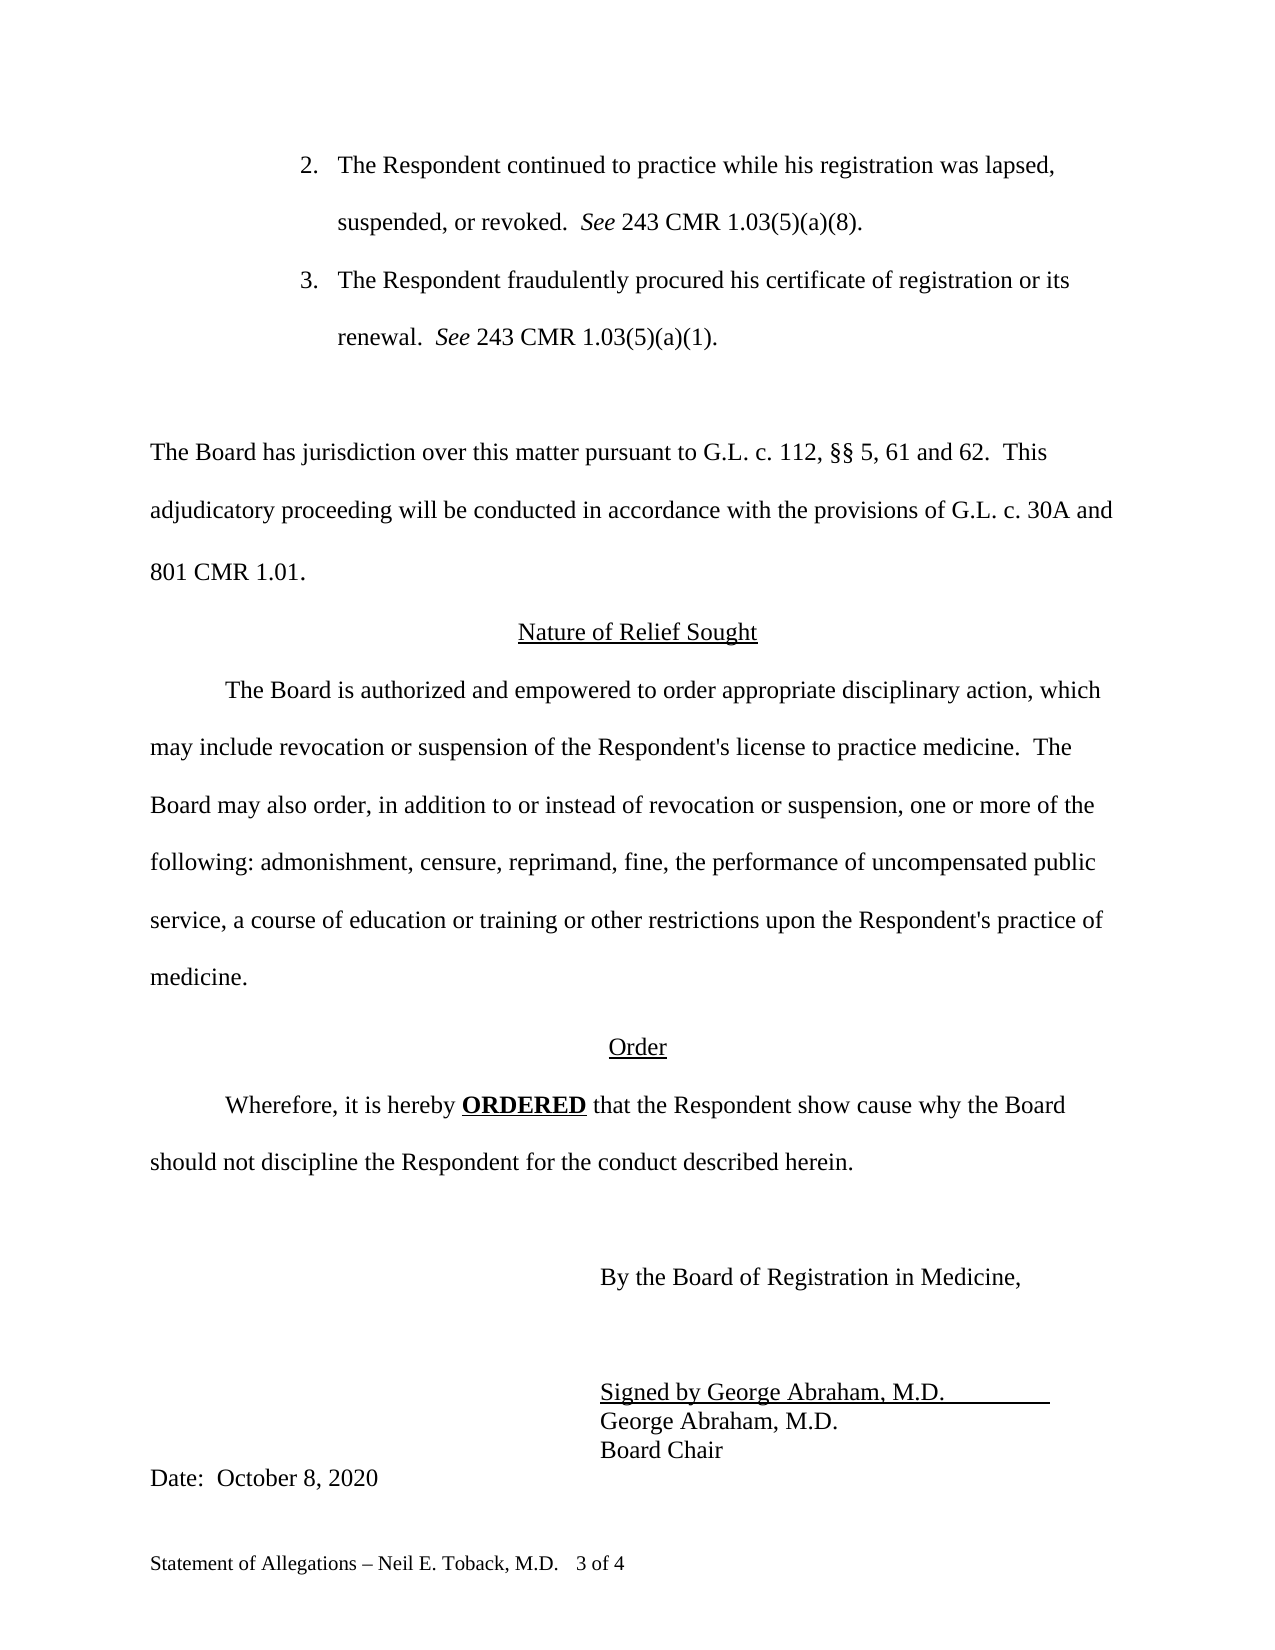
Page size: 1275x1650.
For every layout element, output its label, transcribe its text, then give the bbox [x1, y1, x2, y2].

text Nature of Relief Sought [150, 617, 1125, 646]
text Board Chair [150, 1435, 1116, 1463]
list The Respondent continued to practice while his registration was lapsed, suspended, or revoked. See 243 CMR 1.03(5)(a)(8). [300, 150, 1125, 236]
subtitle Order [150, 1032, 1125, 1061]
text By the Board of Registration in Medicine, [150, 1262, 1116, 1291]
text The Board is authorized and empowered to order appropriate disciplinary action, which may include revocation or suspension of the Respondent's license to practice medicine. The Board may also order, in addition to or instead of revocation or suspension, one or more of the following: admonishment, censure, reprimand, fine, the performance of uncompensated public service, a course of education or training or other restrictions upon the Respondent's practice of medicine. [150, 675, 1125, 991]
list The Respondent fraudulently procured his certificate of registration or its renewal. See 243 CMR 1.03(5)(a)(1). [300, 265, 1125, 351]
text Wherefore, it is hereby ORDERED that the Respondent show cause why the Board should not discipline the Respondent for the conduct described herein. [150, 1090, 1125, 1176]
text Date: October 8, 2020 [150, 1463, 1116, 1492]
text George Abraham, M.D. [150, 1406, 1116, 1435]
text The Board has jurisdiction over this matter pursuant to G.L. c. 112, §§ 5, 61 and 62. This adjudicatory proceeding will be conducted in accordance with the provisions of G.L. c. 30A and 801 CMR 1.01. [150, 437, 1125, 586]
text Signed by George Abraham, M.D. [150, 1377, 1116, 1406]
